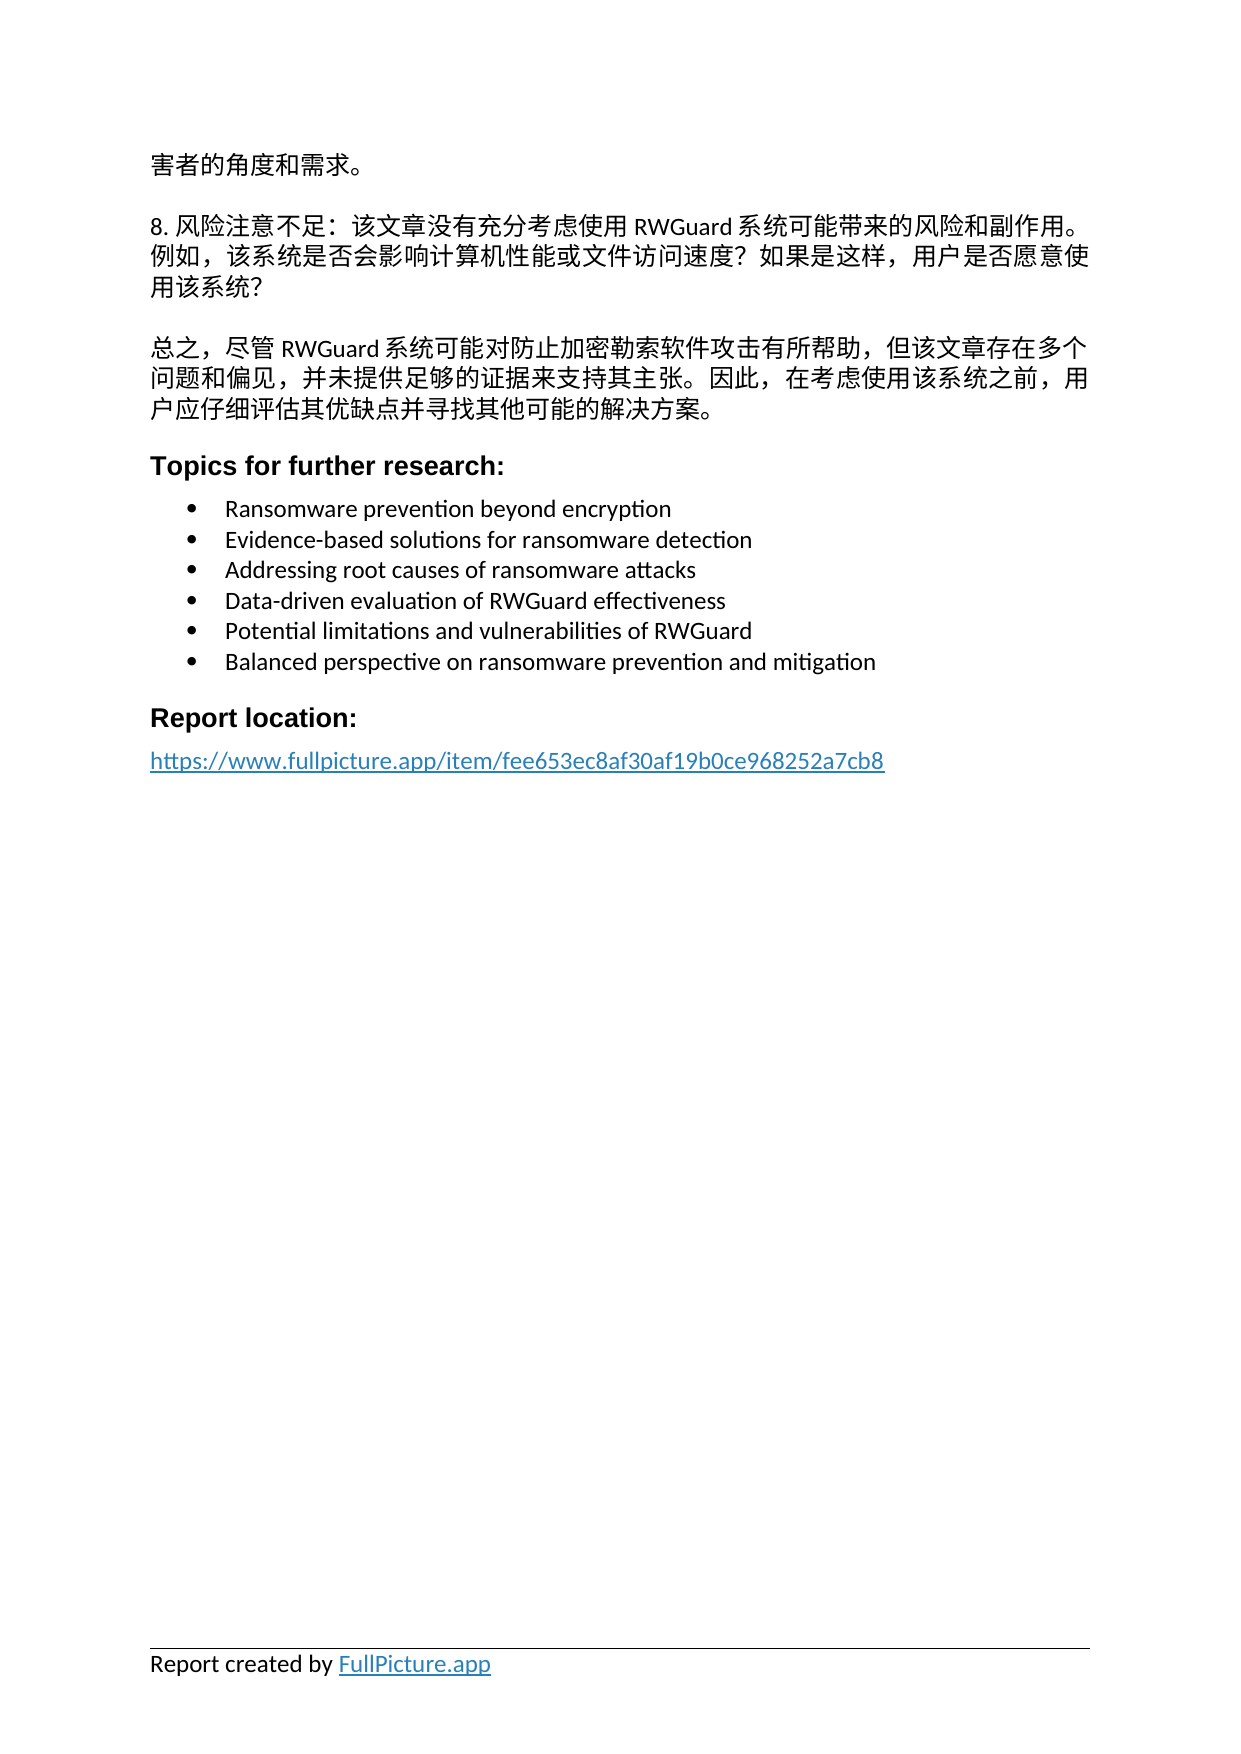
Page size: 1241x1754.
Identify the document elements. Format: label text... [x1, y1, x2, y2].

list Evidence-based solutions for ransomware detection [187, 524, 1090, 554]
list Ransomware prevention beyond encryption [187, 493, 1090, 524]
subtitle Topics for further research: [150, 450, 1090, 481]
text https://www.fullpicture.app/item/fee653ec8af30af19b0ce968252a7cb8 [150, 745, 1090, 776]
list Addressing root causes of ransomware attacks [187, 554, 1090, 585]
list Data-driven evaluation of RWGuard effectiveness [187, 585, 1090, 616]
list Potential limitations and vulnerabilities of RWGuard [187, 616, 1090, 646]
list Balanced perspective on ransomware prevention and mitigation [187, 646, 1090, 677]
text 总之，尽管RWGuard系统可能对防止加密勒索软件攻击有所帮助，但该文章存在多个问题和偏见，并未提供足够的证据来支持其主张。因此，在考虑使用该系统之前，用户应仔细评估其优缺点并寻找其他可能的解决方案。 [150, 333, 1090, 425]
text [150, 150, 1090, 181]
text 8. 风险注意不足：该文章没有充分考虑使用RWGuard系统可能带来的风险和副作用。例如，该系统是否会影响计算机性能或文件访问速度？如果是这样，用户是否愿意使用该系统？ [150, 211, 1090, 303]
subtitle Report location: [150, 702, 1090, 733]
